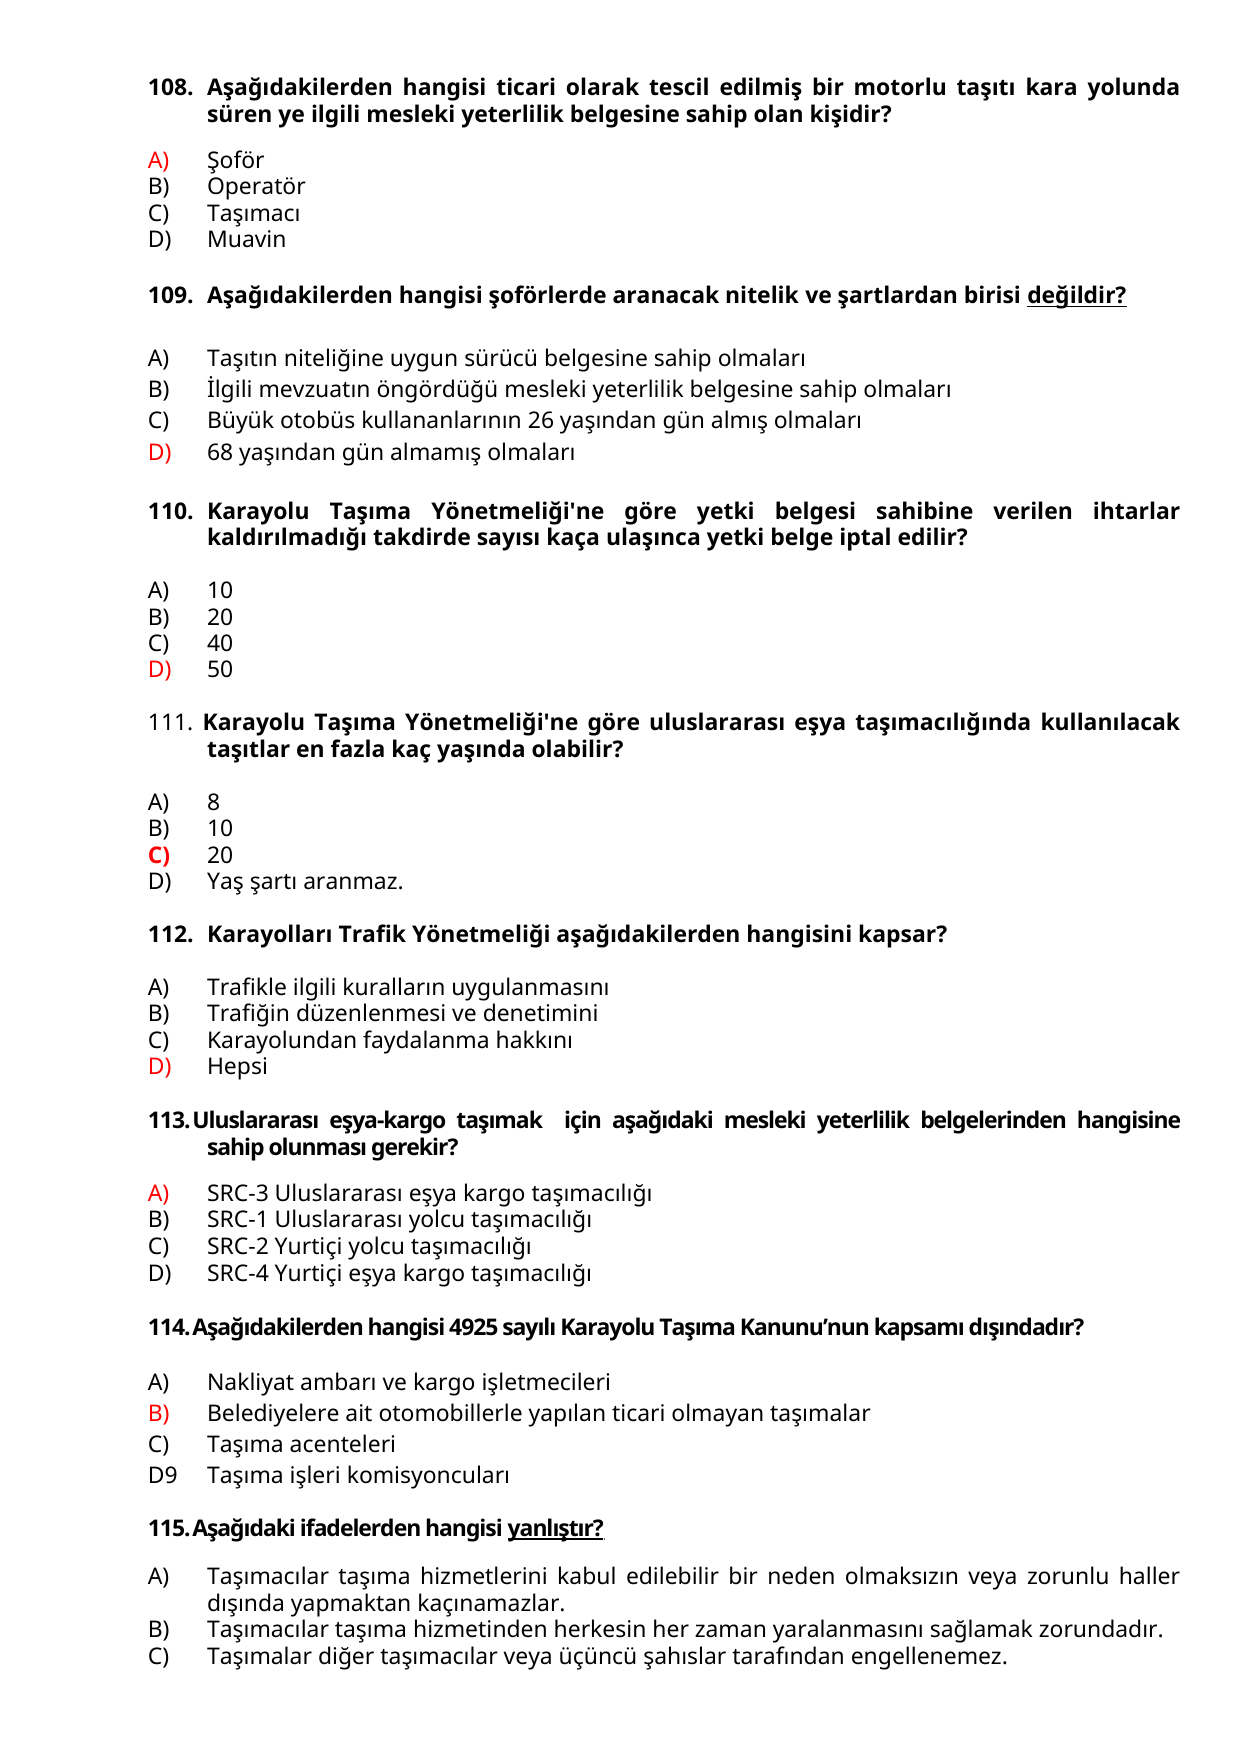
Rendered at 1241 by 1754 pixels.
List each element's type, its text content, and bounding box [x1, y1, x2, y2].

text A) 10 [148, 577, 1181, 604]
text B) Operatör [148, 173, 1181, 200]
text B) 20 [148, 604, 1181, 630]
text D) 68 yaşından gün almamış olmaları [148, 436, 1181, 467]
text 110. Karayolu Taşıma Yönetmeliği'ne göre yetki belgesi sahibine verilen ihtarlar kaldırılmadığı takdirde sayısı kaça ulaşınca yetki belge iptal edilir? [148, 498, 1181, 551]
text C) Taşımacı [148, 200, 1181, 226]
text D) Hepsi [148, 1054, 1181, 1080]
text 112. Karayolları Trafik Yönetmeliği aşağıdakilerden hangisini kapsar? [148, 921, 1181, 948]
text 115. Aşağıdaki ifadelerden hangisi yanlıştır? [203, 1522, 1181, 1539]
text C) Taşıma acenteleri [148, 1428, 1181, 1459]
text 108. Aşağıdakilerden hangisi ticari olarak tescil edilmiş bir motorlu taşıtı kara yolunda süren ye ilgili mesleki yeterlilik belgesine sahip olan kişidir? [148, 74, 1181, 128]
text 113. Uluslararası eşya-kargo taşımak için aşağıdaki mesleki yeterlilik belgelerinden hangisine sahip olunması gerekir? [148, 1107, 1181, 1161]
text C) Taşımalar diğer taşımacılar veya üçüncü şahıslar tarafından engellenemez. [148, 1643, 1181, 1669]
text C) Büyük otobüs kullananlarının 26 yaşından gün almış olmaları [148, 404, 1181, 436]
text D) Yaş şartı aranmaz. [148, 868, 1181, 895]
text 109. Aşağıdakilerden hangisi şoförlerde aranacak nitelik ve şartlardan birisi değildir? [148, 279, 1181, 311]
text A) SRC-3 Uluslararası eşya kargo taşımacılığı [148, 1180, 1181, 1206]
text D) 50 [148, 657, 1181, 683]
text A) Trafikle ilgili kuralların uygulanmasını [148, 974, 1181, 1001]
text C) SRC-2 Yurtiçi yolcu taşımacılığı [148, 1233, 1181, 1260]
text D9 Taşıma işleri komisyoncuları [148, 1459, 1181, 1491]
text B) 10 [148, 816, 1181, 842]
text B) SRC-1 Uluslararası yolcu taşımacılığı [148, 1206, 1181, 1233]
text B) İlgili mevzuatın öngördüğü mesleki yeterlilik belgesine sahip olmaları [148, 373, 1181, 404]
text A) Taşıtın niteliğine uygun sürücü belgesine sahip olmaları [148, 342, 1181, 373]
text C) 40 [148, 630, 1181, 657]
text D) SRC-4 Yurtiçi eşya kargo taşımacılığı [148, 1260, 1181, 1287]
text B) Taşımacılar taşıma hizmetinden herkesin her zaman yaralanmasını sağlamak zorundadır. [148, 1616, 1181, 1643]
text 111. Karayolu Taşıma Yönetmeliği'ne göre uluslararası eşya taşımacılığında kullanılacak taşıtlar en fazla kaç yaşında olabilir? [148, 710, 1181, 763]
text 114. Aşağıdakilerden hangisi 4925 sayılı Karayolu Taşıma Kanunu’nun kapsamı dışındadır? [148, 1314, 1181, 1341]
text A) 8 [148, 789, 1181, 816]
text B) Belediyelere ait otomobillerle yapılan ticari olmayan taşımalar [148, 1397, 1181, 1428]
text B) Trafiğin düzenlenmesi ve denetimini [148, 1001, 1181, 1027]
text C) Karayolundan faydalanma hakkını [148, 1027, 1181, 1054]
text A) Nakliyat ambarı ve kargo işletmecileri [148, 1366, 1181, 1397]
text C) 20 [148, 842, 1181, 868]
text D) Muavin [148, 226, 1181, 253]
text A) Şoför [148, 147, 1181, 173]
text A) Taşımacılar taşıma hizmetlerini kabul edilebilir bir neden olmaksızın veya zorunlu haller dışında yapmaktan kaçınamazlar. [148, 1563, 1181, 1616]
